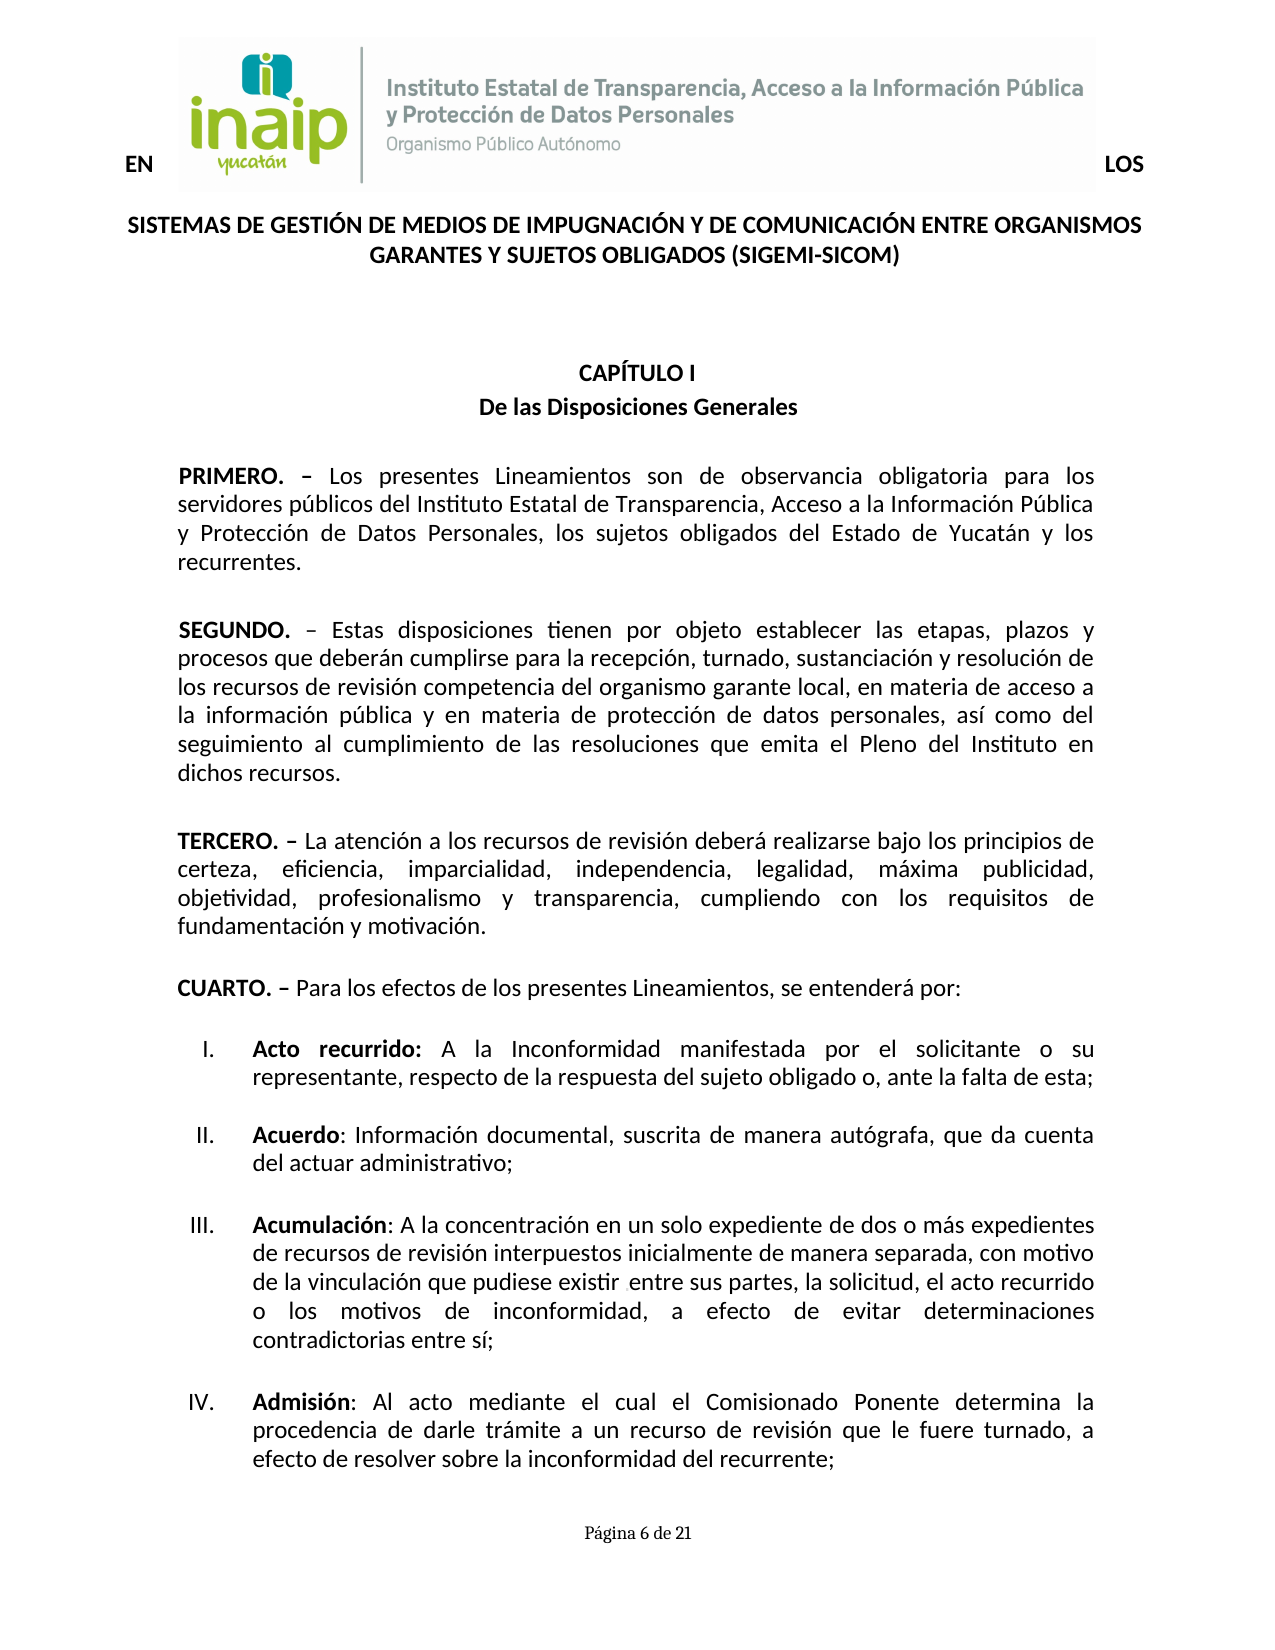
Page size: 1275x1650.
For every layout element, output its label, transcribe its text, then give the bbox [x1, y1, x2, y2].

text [118, 148, 1152, 270]
text SEGUNDO. – Estas disposiciones tienen por objeto establecer las etapas, plazos y procesos que deberán cumplirse para la recepción, turnado, sustanciación y resolución de los recursos de revisión competencia del organismo garante local, en materia de acceso a la información pública y en materia de protección de datos personales, así como del seguimiento al cumplimiento de las resoluciones que emita el Pleno del Instituto en dichos recursos. [177, 615, 1095, 788]
text CAPÍTULO I [181, 357, 1093, 388]
list Acumulación: A la concentración en un solo expediente de dos o más expedientes de recursos de revisión interpuestos inicialmente de manera separada, con motivo de la vinculación que pudiese existir entre sus partes, la solicitud, el acto recurrido o los motivos de inconformidad, a efecto de evitar determinaciones contradictorias entre sí; [215, 1211, 1095, 1354]
text De las Disposiciones Generales [181, 391, 1095, 421]
list Acto recurrido: A la Inconformidad manifestada por el solicitante o su representante, respecto de la respuesta del sujeto obligado o, ante la falta de esta; [215, 1034, 1095, 1092]
text CUARTO. – Para los efectos de los presentes Lineamientos, se entenderá por: [177, 973, 1095, 1002]
text PRIMERO. – Los presentes Lineamientos son de observancia obligatoria para los servidores públicos del Instituto Estatal de Transparencia, Acceso a la Información Pública y Protección de Datos Personales, los sujetos obligados del Estado de Yucatán y los recurrentes. [177, 462, 1095, 577]
list Admisión: Al acto mediante el cual el Comisionado Ponente determina la procedencia de darle trámite a un recurso de revisión que le fuere turnado, a efecto de resolver sobre la inconformidad del recurrente; [215, 1387, 1095, 1473]
list Acuerdo: Información documental, suscrita de manera autógrafa, que da cuenta del actuar administrativo; [215, 1120, 1095, 1178]
picture [177, 37, 1097, 191]
text TERCERO. – La atención a los recursos de revisión deberá realizarse bajo los principios de certeza, eficiencia, imparcialidad, independencia, legalidad, máxima publicidad, objetividad, profesionalismo y transparencia, cumpliendo con los requisitos de fundamentación y motivación. [177, 826, 1095, 941]
